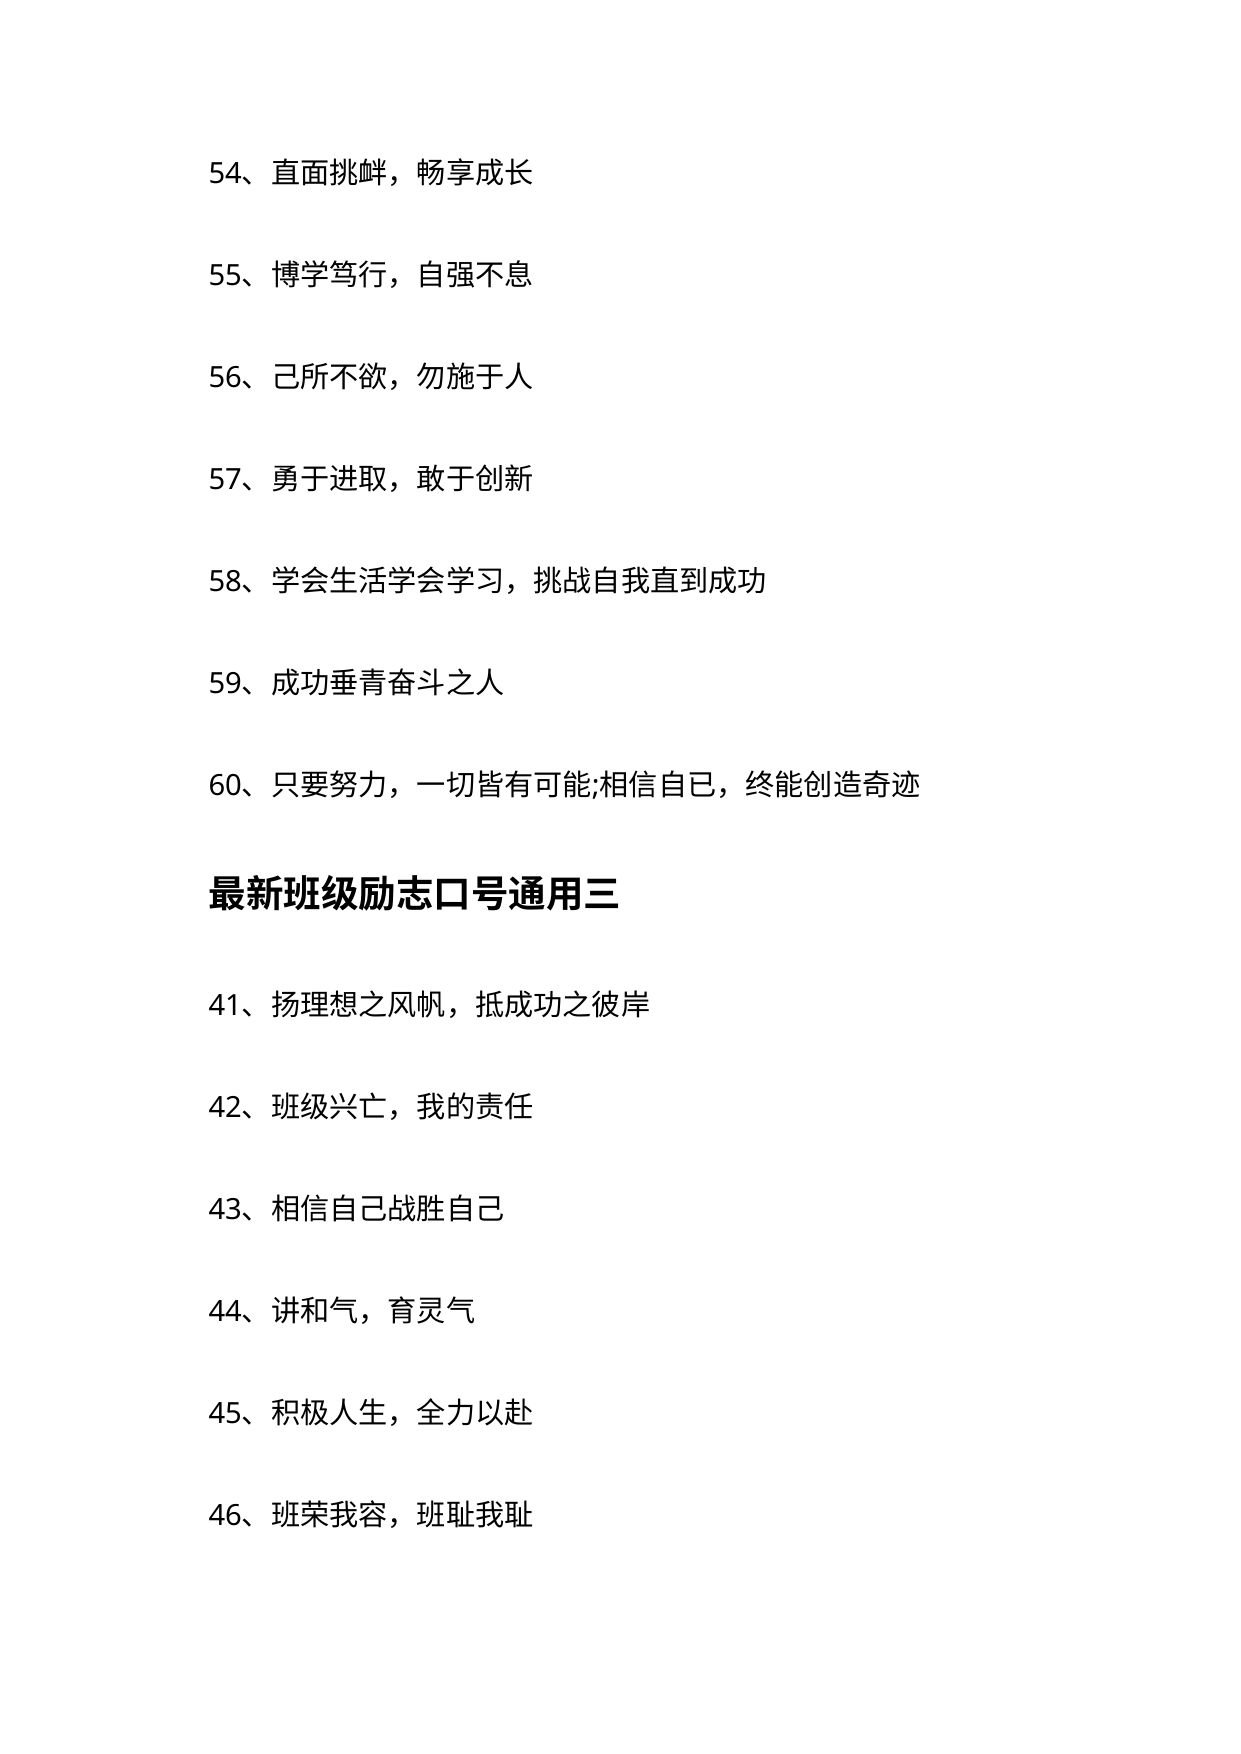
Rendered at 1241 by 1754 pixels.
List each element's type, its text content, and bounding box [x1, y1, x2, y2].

text 44、讲和气，育灵气 [150, 1287, 1090, 1329]
text 43、相信自己战胜自己 [150, 1185, 1090, 1228]
text 45、积极人生，全力以赴 [150, 1389, 1090, 1432]
text 55、博学笃行，自强不息 [150, 252, 1090, 294]
text 59、成功垂青奋斗之人 [150, 660, 1090, 702]
text 46、班荣我容，班耻我耻 [150, 1491, 1090, 1533]
text 60、只要努力，一切皆有可能;相信自已，终能创造奇迹 [150, 762, 1090, 804]
text 57、勇于进取，敢于创新 [150, 456, 1090, 498]
text 56、己所不欲，勿施于人 [150, 354, 1090, 396]
text 58、学会生活学会学习，挑战自我直到成功 [150, 558, 1090, 600]
text 54、直面挑衅，畅享成长 [150, 150, 1090, 192]
text 42、班级兴亡，我的责任 [150, 1083, 1090, 1126]
text 最新班级励志口号通用三 [150, 864, 1090, 918]
text 41、扬理想之风帆，抵成功之彼岸 [150, 981, 1090, 1024]
